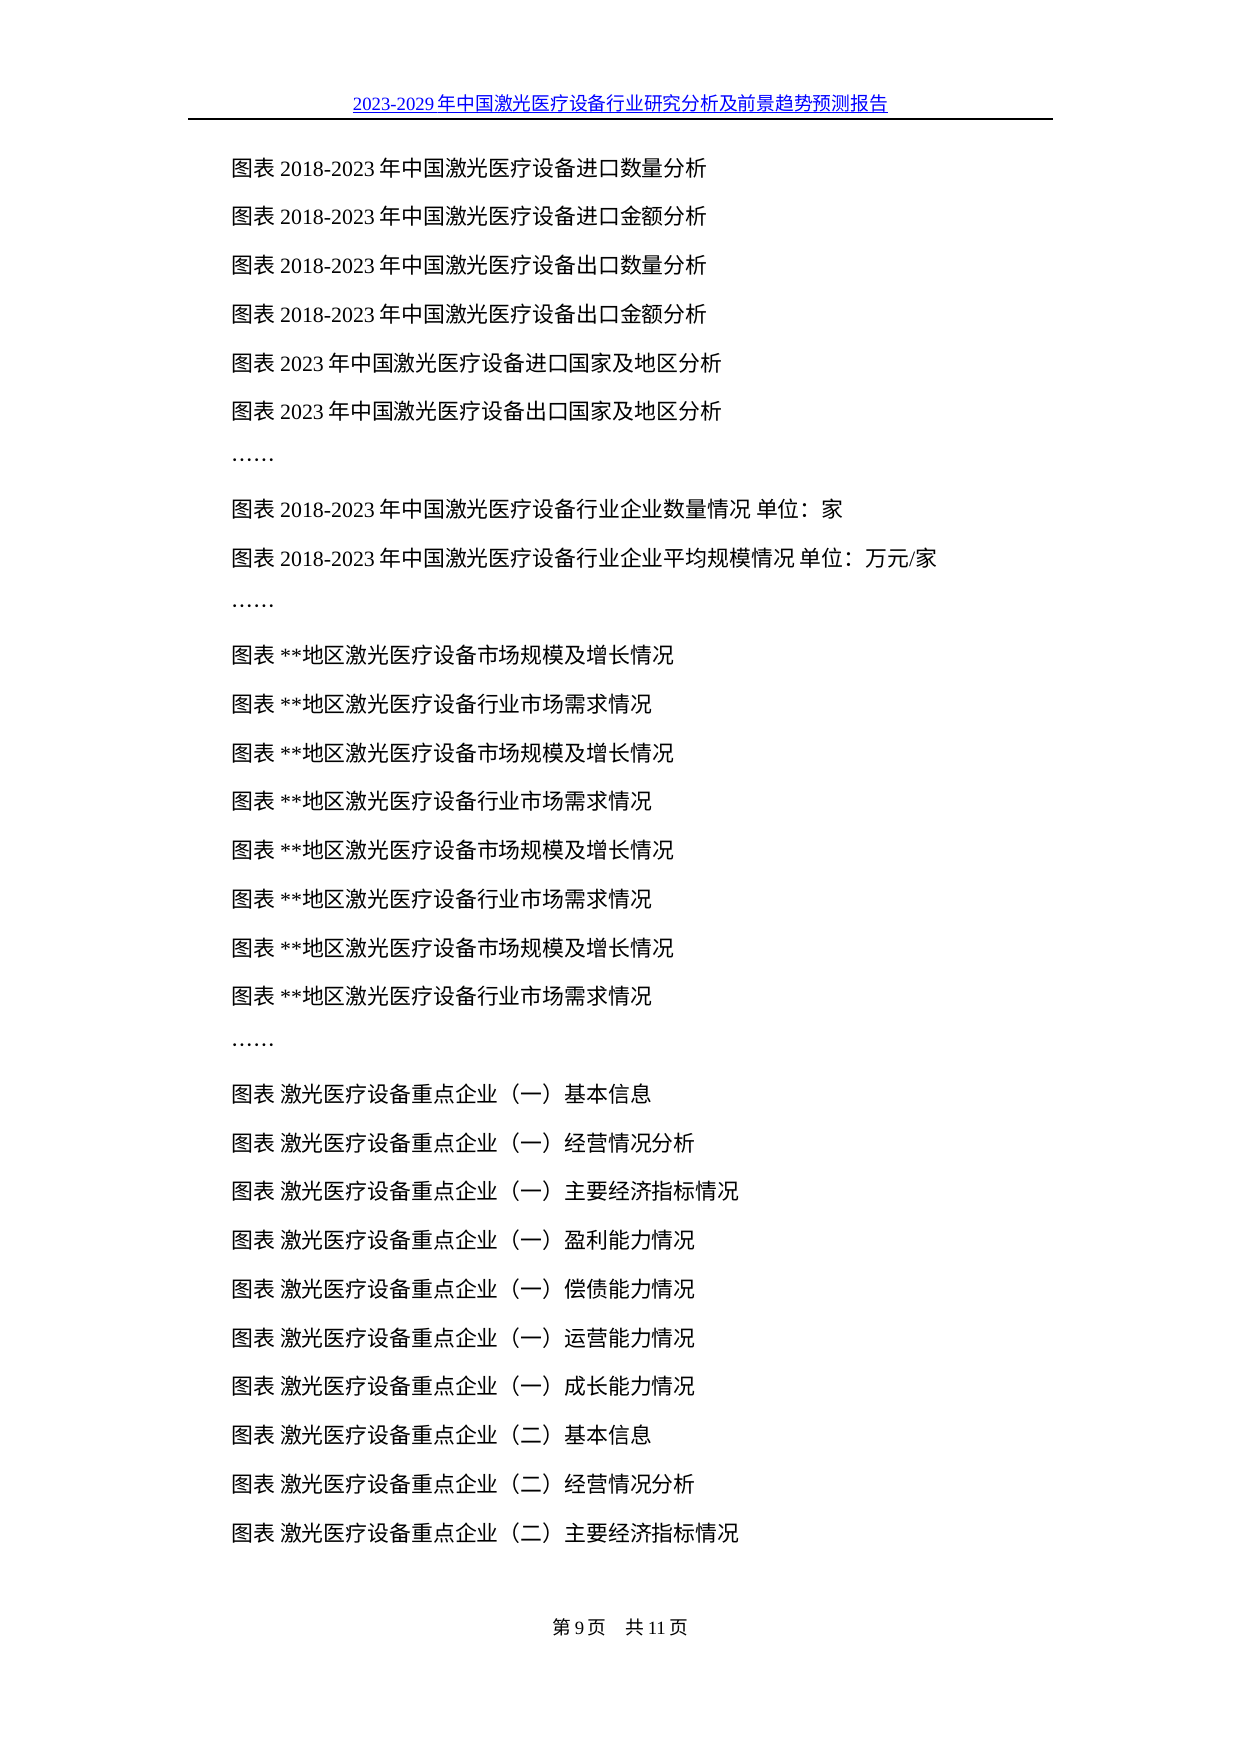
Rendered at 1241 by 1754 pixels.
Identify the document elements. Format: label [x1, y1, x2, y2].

text [187, 150, 1053, 1548]
